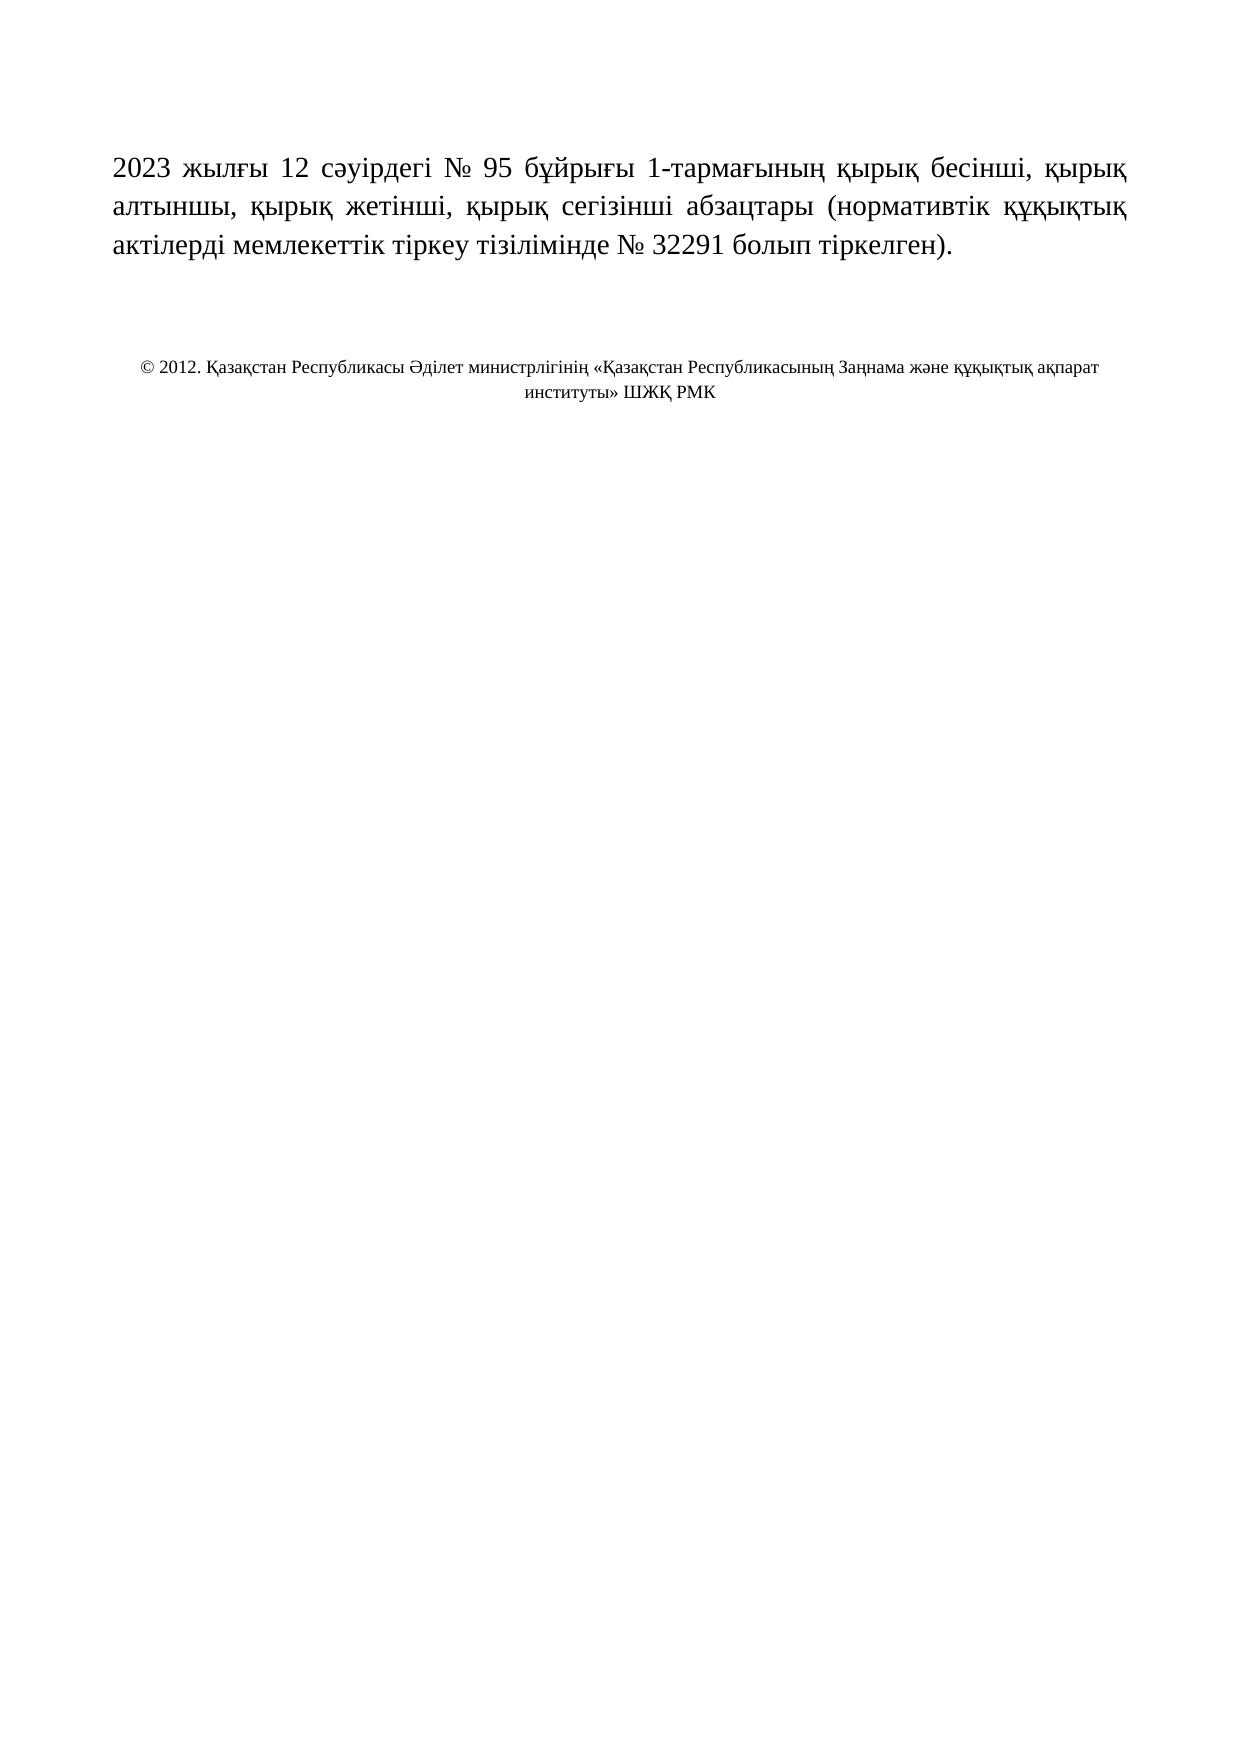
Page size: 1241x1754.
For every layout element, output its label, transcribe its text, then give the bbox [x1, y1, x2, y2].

text © 2012. Қазақстан Республикасы Әділет министрлігінің «Қазақстан Республикасының Заңнама және құқықтық ақпарат институты» ШЖҚ РМК [112, 356, 1128, 403]
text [112, 150, 1128, 261]
